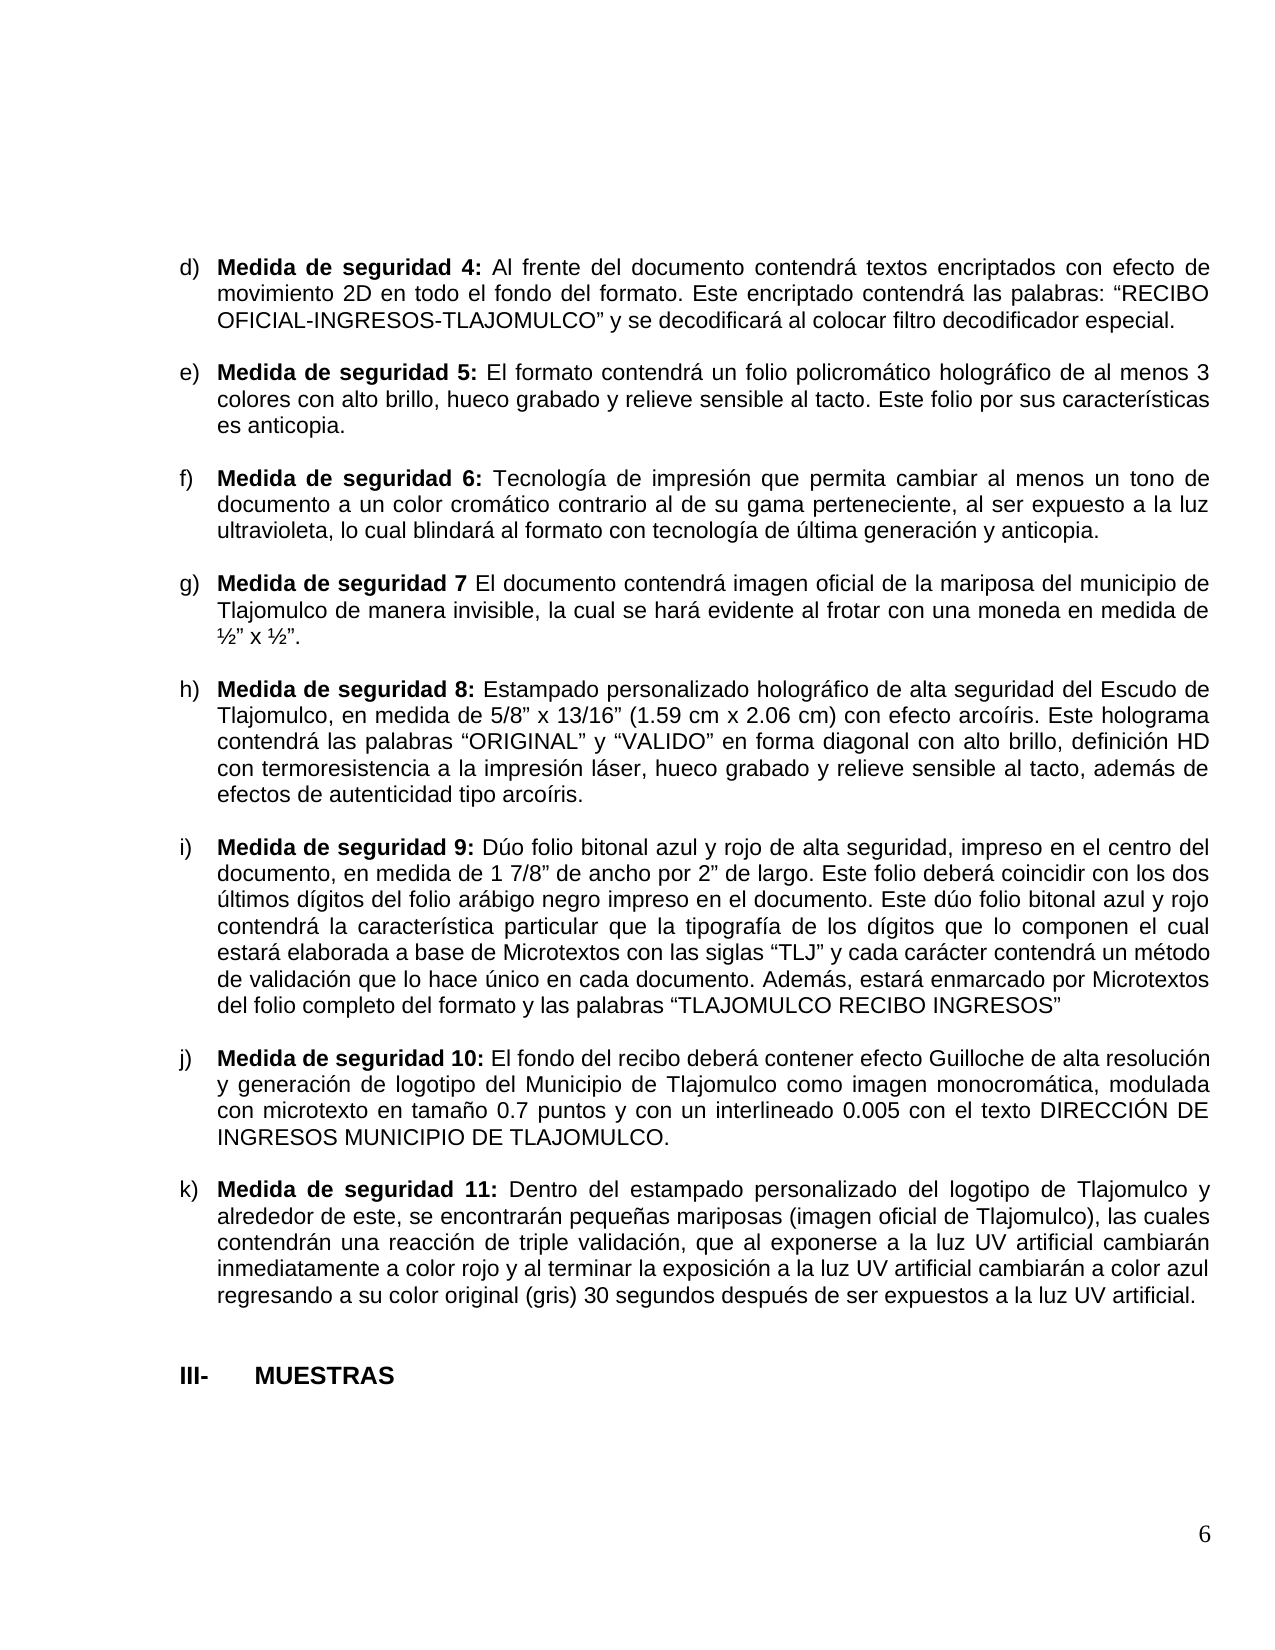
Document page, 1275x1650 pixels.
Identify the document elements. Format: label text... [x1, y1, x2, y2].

list Medida de seguridad 9: Dúo folio bitonal azul y rojo de alta seguridad, impreso en el centro del documento, en medida de 1 7/8” de ancho por 2” de largo. Este folio deberá coincidir con los dos últimos dígitos del folio arábigo negro impreso en el documento. Este dúo folio bitonal azul y rojo contendrá la característica particular que la tipografía de los dígitos que lo componen el cual estará elaborada a base de Microtextos con las siglas “TLJ” y cada carácter contendrá un método de validación que lo hace único en cada documento. Además, estará enmarcado por Microtextos del folio completo del formato y las palabras “TLAJOMULCO RECIBO INGRESOS” [179, 834, 1211, 1018]
list MUESTRAS [179, 1361, 1211, 1389]
list Medida de seguridad 4: Al frente del documento contendrá textos encriptados con efecto de movimiento 2D en todo el fondo del formato. Este encriptado contendrá las palabras: “RECIBO OFICIAL-INGRESOS-TLAJOMULCO” y se decodificará al colocar filtro decodificador especial. [179, 254, 1211, 333]
list Medida de seguridad 5: El formato contendrá un folio policromático holográfico de al menos 3 colores con alto brillo, hueco grabado y relieve sensible al tacto. Este folio por sus características es anticopia. [179, 359, 1211, 438]
list Medida de seguridad 8: Estampado personalizado holográfico de alta seguridad del Escudo de Tlajomulco, en medida de 5/8” x 13/16” (1.59 cm x 2.06 cm) con efecto arcoíris. Este holograma contendrá las palabras “ORIGINAL” y “VALIDO” en forma diagonal con alto brillo, definición HD con termoresistencia a la impresión láser, hueco grabado y relieve sensible al tacto, además de efectos de autenticidad tipo arcoíris. [179, 676, 1211, 807]
list Medida de seguridad 6: Tecnología de impresión que permita cambiar al menos un tono de documento a un color cromático contrario al de su gama perteneciente, al ser expuesto a la luz ultravioleta, lo cual blindará al formato con tecnología de última generación y anticopia. [179, 465, 1211, 544]
list Medida de seguridad 10: El fondo del recibo deberá contener efecto Guilloche de alta resolución y generación de logotipo del Municipio de Tlajomulco como imagen monocromática, modulada con microtexto en tamaño 0.7 puntos y con un interlineado 0.005 con el texto DIRECCIÓN DE INGRESOS MUNICIPIO DE TLAJOMULCO. [179, 1044, 1211, 1150]
list Medida de seguridad 7 El documento contendrá imagen oficial de la mariposa del municipio de Tlajomulco de manera invisible, la cual se hará evidente al frotar con una moneda en medida de ½” x ½”. [179, 570, 1211, 649]
list Medida de seguridad 11: Dentro del estampado personalizado del logotipo de Tlajomulco y alrededor de este, se encontrarán pequeñas mariposas (imagen oficial de Tlajomulco), las cuales contendrán una reacción de triple validación, que al exponerse a la luz UV artificial cambiarán inmediatamente a color rojo y al terminar la exposición a la luz UV artificial cambiarán a color azul regresando a su color original (gris) 30 segundos después de ser expuestos a la luz UV artificial. [179, 1176, 1211, 1308]
